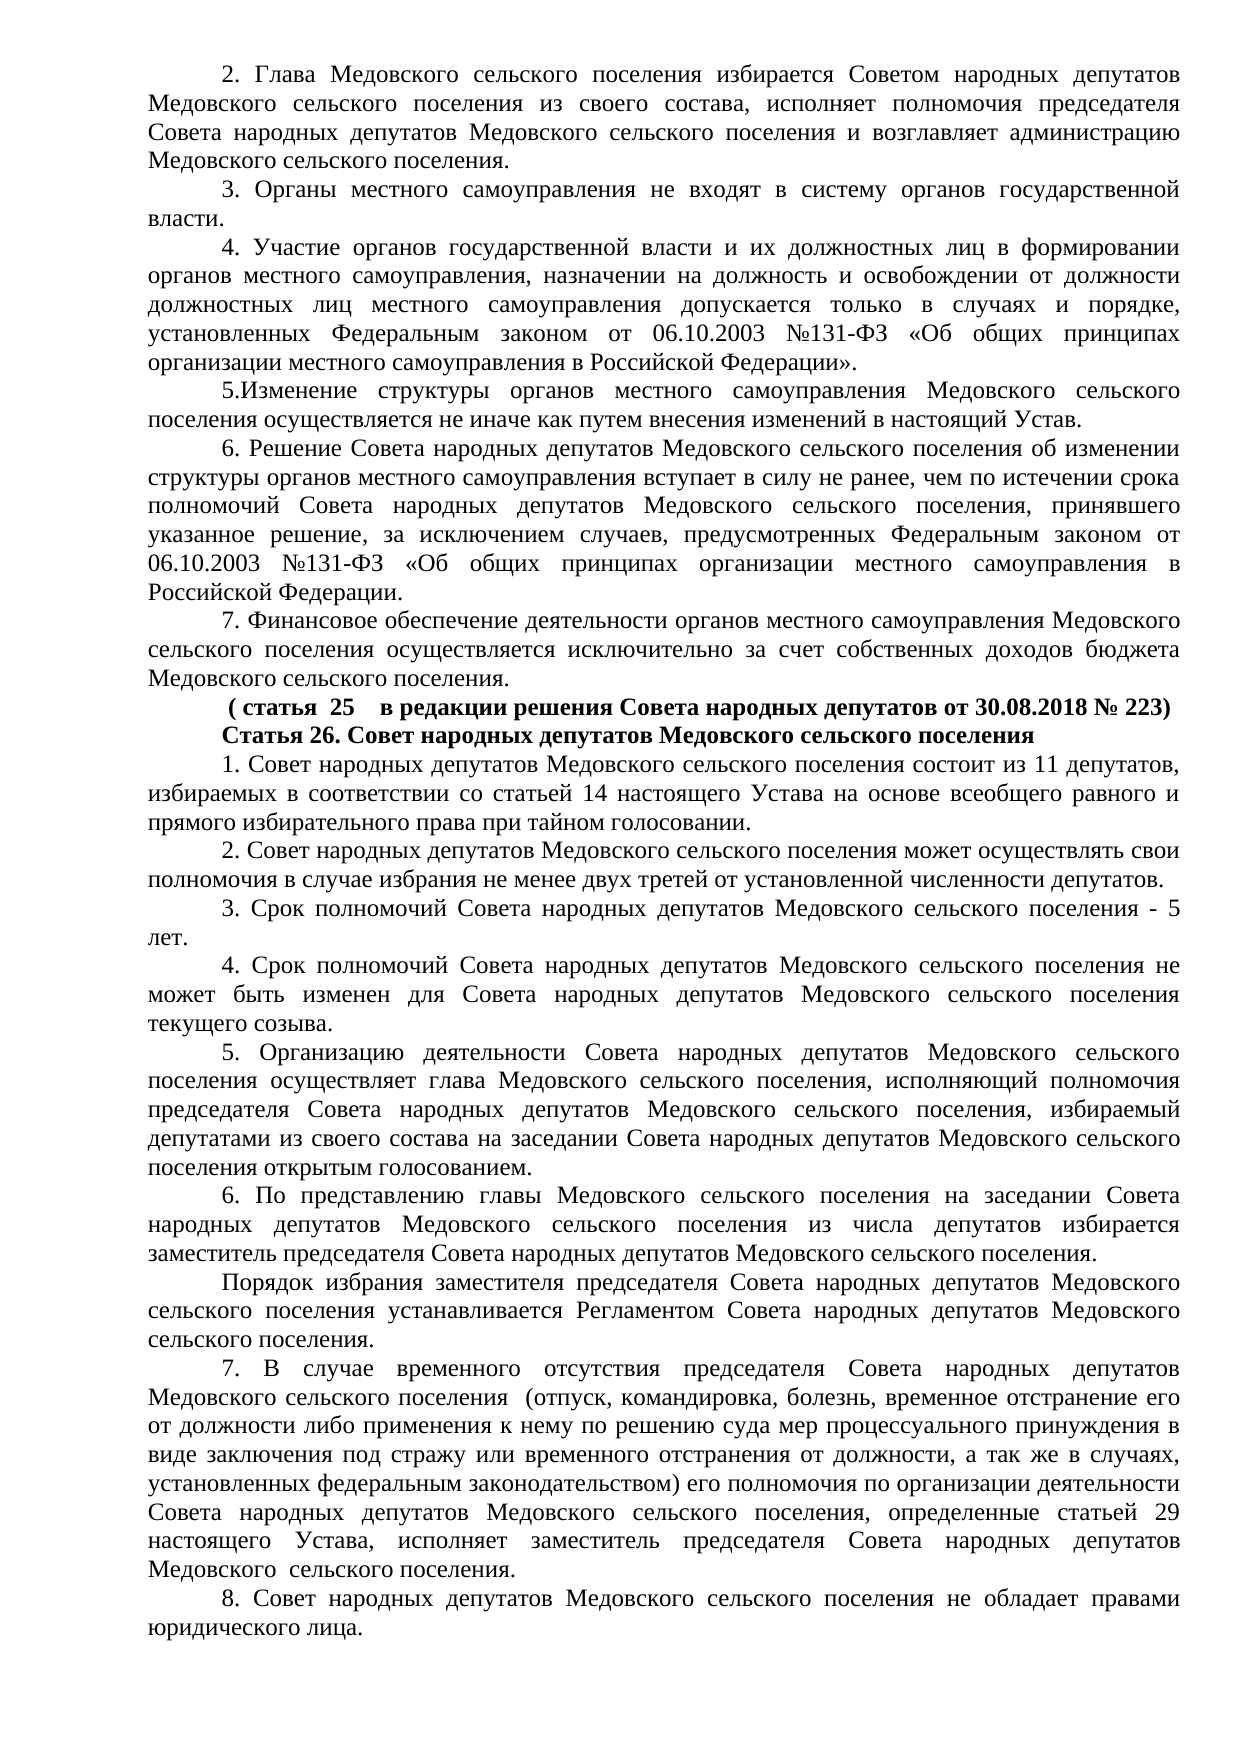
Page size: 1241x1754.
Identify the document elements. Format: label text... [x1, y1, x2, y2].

text 7. В случае временного отсутствия председателя Совета народных депутатов Медовского сельского поселения (отпуск, командировка, болезнь, временное отстранение его от должности либо применения к нему по решению суда мер процессуального принуждения в виде заключения под стражу или временного отстранения от должности, а так же в случаях, установленных федеральным законодательством) его полномочия по организации деятельности Совета народных депутатов Медовского сельского поселения, определенные статьей 29 настоящего Устава, исполняет заместитель председателя Совета народных депутатов Медовского сельского поселения. [148, 1353, 1181, 1583]
text 4. Участие органов государственной власти и их должностных лиц в формировании органов местного самоуправления, назначении на должность и освобождении от должности должностных лиц местного самоуправления допускается только в случаях и порядке, установленных Федеральным законом от 06.10.2003 №131-ФЗ «Об общих принципах организации местного самоуправления в Российской Федерации». [148, 232, 1181, 375]
text 5. Организацию деятельности Совета народных депутатов Медовского сельского поселения осуществляет глава Медовского сельского поселения, исполняющий полномочия председателя Совета народных депутатов Медовского сельского поселения, избираемый депутатами из своего состава на заседании Совета народных депутатов Медовского сельского поселения открытым голосованием. [148, 1037, 1181, 1180]
text ( статья 25 в редакции решения Совета народных депутатов от 30.08.2018 № 223) [148, 692, 1181, 720]
text 1. Совет народных депутатов Медовского сельского поселения состоит из 11 депутатов, избираемых в соответствии со статьей 14 настоящего Устава на основе всеобщего равного и прямого избирательного права при тайном голосовании. [148, 749, 1181, 835]
text 2. Совет народных депутатов Медовского сельского поселения может осуществлять свои полномочия в случае избрания не менее двух третей от установленной численности депутатов. [148, 835, 1181, 893]
text 3. Органы местного самоуправления не входят в систему органов государственной власти. [148, 174, 1181, 232]
text 2. Глава Медовского сельского поселения избирается Советом народных депутатов Медовского сельского поселения из своего состава, исполняет полномочия председателя Совета народных депутатов Медовского сельского поселения и возглавляет администрацию Медовского сельского поселения. [148, 59, 1181, 174]
text 7. Финансовое обеспечение деятельности органов местного самоуправления Медовского сельского поселения осуществляется исключительно за счет собственных доходов бюджета Медовского сельского поселения. [148, 605, 1181, 692]
text Порядок избрания заместителя председателя Совета народных депутатов Медовского сельского поселения устанавливается Регламентом Совета народных депутатов Медовского сельского поселения. [148, 1267, 1181, 1353]
text 6. По представлению главы Медовского сельского поселения на заседании Совета народных депутатов Медовского сельского поселения из числа депутатов избирается заместитель председателя Совета народных депутатов Медовского сельского поселения. [148, 1180, 1181, 1267]
text 4. Срок полномочий Совета народных депутатов Медовского сельского поселения не может быть изменен для Совета народных депутатов Медовского сельского поселения текущего созыва. [148, 950, 1181, 1037]
text Статья 26. Совет народных депутатов Медовского сельского поселения [148, 720, 1181, 749]
text 8. Совет народных депутатов Медовского сельского поселения не обладает правами юридического лица. [148, 1583, 1181, 1640]
text 5.Изменение структуры органов местного самоуправления Медовского сельского поселения осуществляется не иначе как путем внесения изменений в настоящий Устав. [148, 375, 1181, 433]
text 3. Срок полномочий Совета народных депутатов Медовского сельского поселения - 5 лет. [148, 893, 1181, 950]
text 6. Решение Совета народных депутатов Медовского сельского поселения об изменении структуры органов местного самоуправления вступает в силу не ранее, чем по истечении срока полномочий Совета народных депутатов Медовского сельского поселения, принявшего указанное решение, за исключением случаев, предусмотренных Федеральным законом от 06.10.2003 №131-ФЗ «Об общих принципах организации местного самоуправления в Российской Федерации. [148, 433, 1181, 605]
